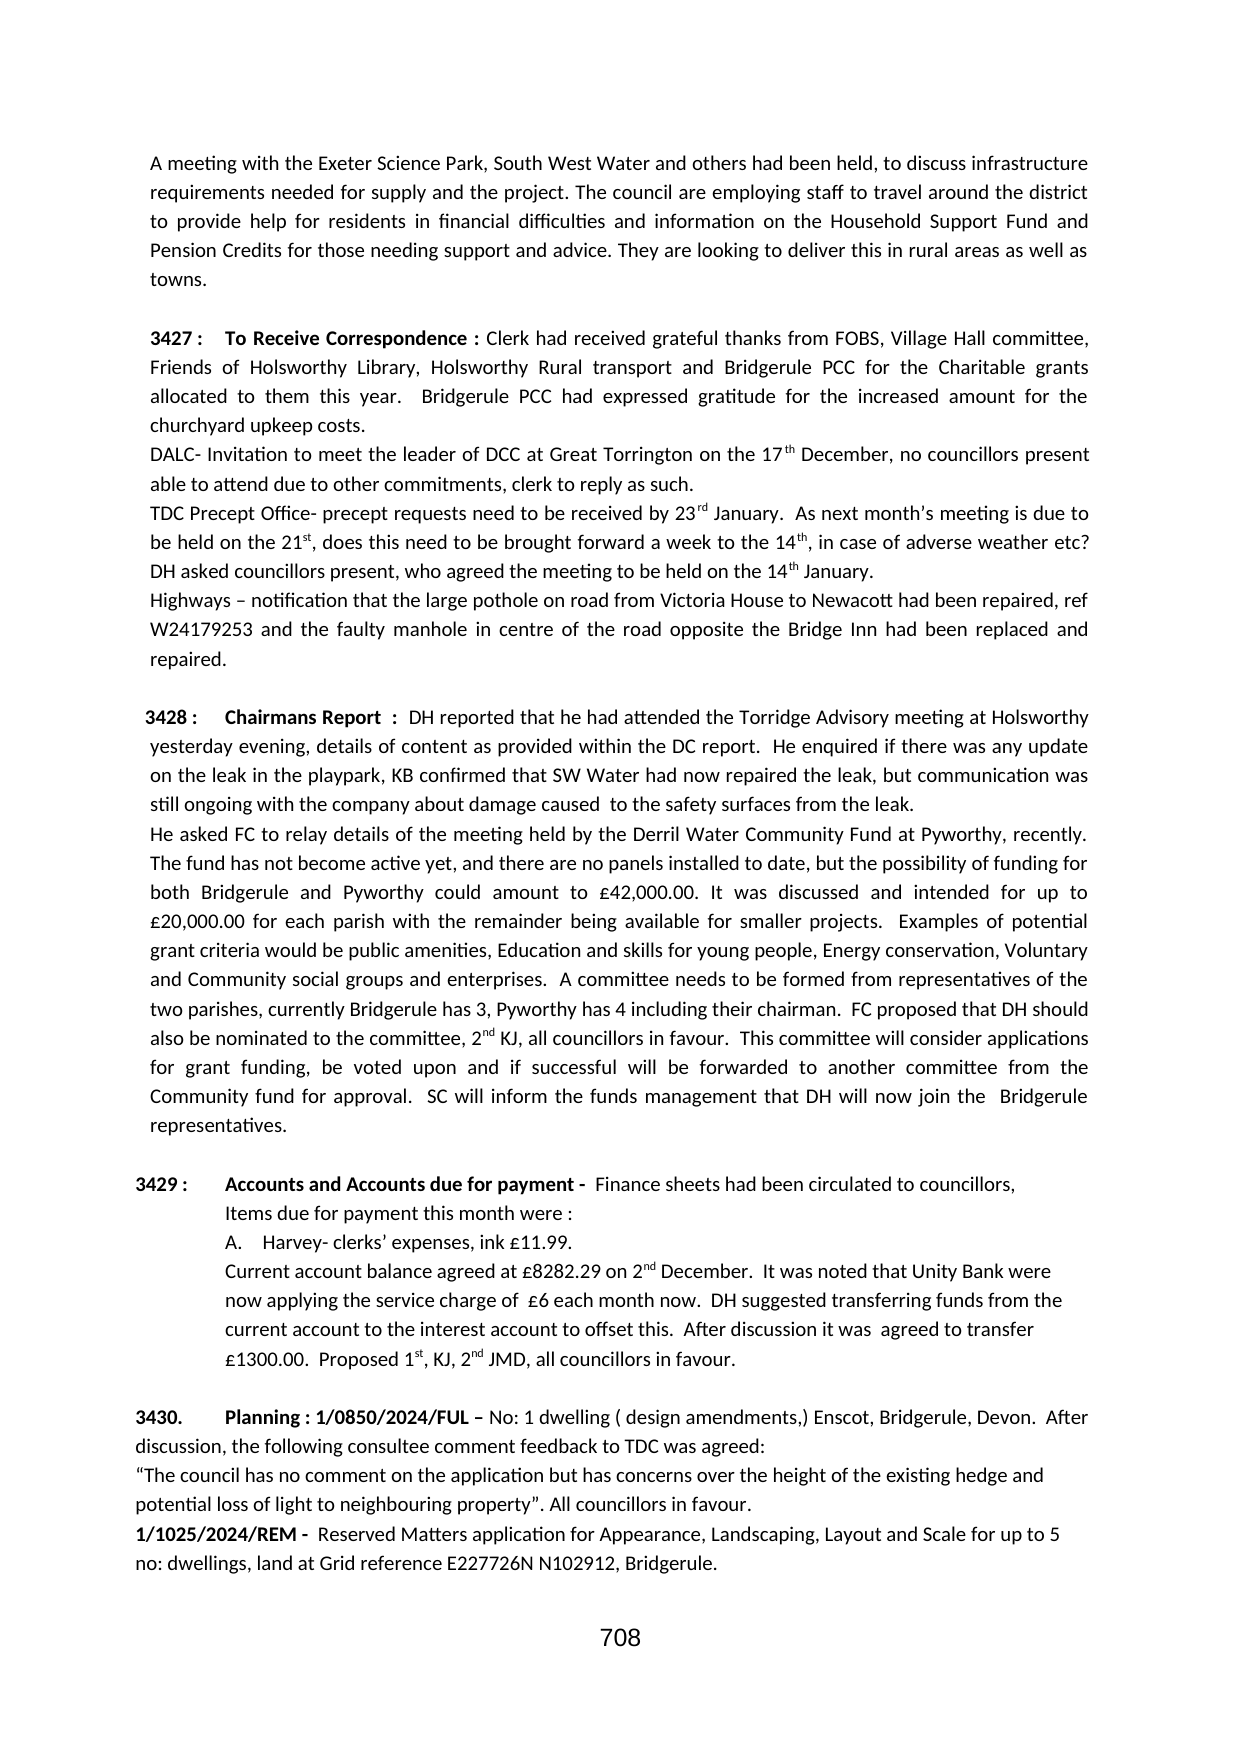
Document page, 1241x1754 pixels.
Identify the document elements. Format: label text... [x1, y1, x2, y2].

text TDC Precept Office- precept requests need to be received by 23rd January. As next month’s meeting is due to be held on the 21st, does this need to be brought forward a week to the 14th, in case of adverse weather etc? DH asked councillors present, who agreed the meeting to be held on the 14th January. [150, 500, 1090, 584]
text 3429 : Accounts and Accounts due for payment - Finance sheets had been circulated to councillors, [135, 1171, 1090, 1196]
text Items due for payment this month were : [150, 1200, 1090, 1225]
text “The council has no comment on the application but has concerns over the height of the existing hedge and potential loss of light to neighbouring property”. All councillors in favour. [135, 1462, 1090, 1517]
text 3428 : Chairmans Report : DH reported that he had attended the Torridge Advisory meeting at Holsworthy yesterday evening, details of content as provided within the DC report. He enquired if there was any update on the leak in the playpark, KB confirmed that SW Water had now repaired the leak, but communication was still ongoing with the company about damage caused to the safety surfaces from the leak. [135, 704, 1090, 817]
text DALC- Invitation to meet the leader of DCC at Great Torrington on the 17th December, no councillors present able to attend due to other commitments, clerk to reply as such. [150, 442, 1090, 496]
text Highways – notification that the large pothole on road from Victoria House to Newacott had been repaired, ref W24179253 and the faulty manhole in centre of the road opposite the Bridge Inn had been replaced and repaired. [150, 587, 1090, 671]
text 3430. Planning : 1/0850/2024/FUL – No: 1 dwelling ( design amendments,) Enscot, Bridgerule, Devon. After discussion, the following consultee comment feedback to TDC was agreed: [135, 1404, 1090, 1459]
text Current account balance agreed at £8282.29 on 2nd December. It was noted that Unity Bank were now applying the service charge of £6 each month now. DH suggested transferring funds from the current account to the interest account to offset this. After discussion it was agreed to transfer £1300.00. Proposed 1st, KJ, 2nd JMD, all councillors in favour. [225, 1258, 1090, 1371]
list Harvey- clerks’ expenses, ink £11.99. [225, 1229, 1090, 1254]
text He asked FC to relay details of the meeting held by the Derril Water Community Fund at Pyworthy, recently. The fund has not become active yet, and there are no panels installed to date, but the possibility of funding for both Bridgerule and Pyworthy could amount to £42,000.00. It was discussed and intended for up to £20,000.00 for each parish with the remainder being available for smaller projects. Examples of potential grant criteria would be public amenities, Education and skills for young people, Energy conservation, Voluntary and Community social groups and enterprises. A committee needs to be formed from representatives of the two parishes, currently Bridgerule has 3, Pyworthy has 4 including their chairman. FC proposed that DH should also be nominated to the committee, 2nd KJ, all councillors in favour. This committee will consider applications for grant funding, be voted upon and if successful will be forwarded to another committee from the Community fund for approval. SC will inform the funds management that DH will now join the Bridgerule representatives. [135, 821, 1090, 1138]
text 1/1025/2024/REM - Reserved Matters application for Appearance, Landscaping, Layout and Scale for up to 5 no: dwellings, land at Grid reference E227726N N102912, Bridgerule. [135, 1521, 1090, 1575]
text A meeting with the Exeter Science Park, South West Water and others had been held, to discuss infrastructure requirements needed for supply and the project. The council are employing staff to travel around the district to provide help for residents in financial difficulties and information on the Household Support Fund and Pension Credits for those needing support and advice. They are looking to deliver this in rural areas as well as towns. [150, 150, 1090, 292]
text 3427 : To Receive Correspondence : Clerk had received grateful thanks from FOBS, Village Hall committee, Friends of Holsworthy Library, Holsworthy Rural transport and Bridgerule PCC for the Charitable grants allocated to them this year. Bridgerule PCC had expressed gratitude for the increased amount for the churchyard upkeep costs. [150, 325, 1090, 438]
